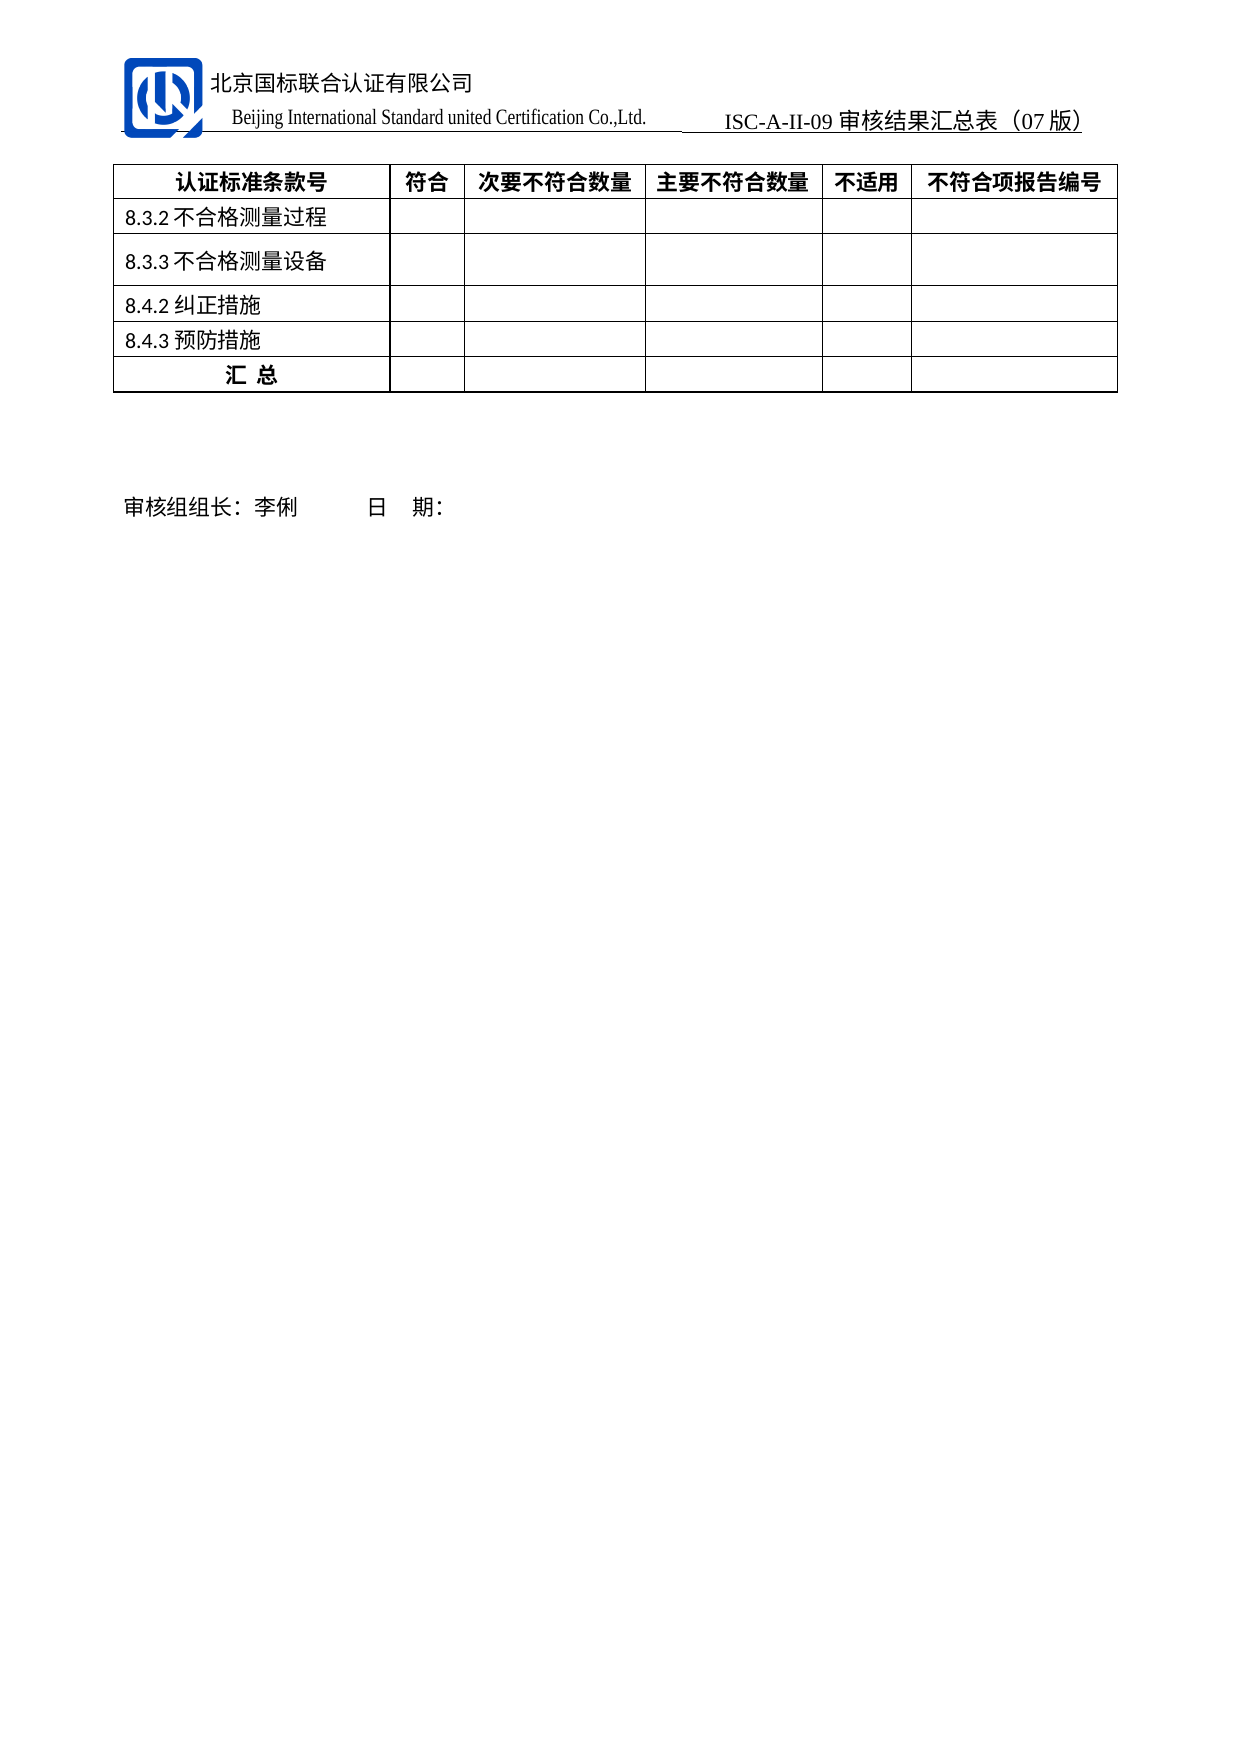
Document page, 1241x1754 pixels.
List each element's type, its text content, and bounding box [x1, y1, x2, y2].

table_cell 汇 总 [114, 357, 389, 391]
table_cell [912, 199, 1117, 233]
table_cell [391, 234, 464, 285]
table_cell [465, 234, 645, 285]
table_cell 8.4.2 纠正措施 [114, 286, 389, 321]
table_cell [823, 286, 911, 321]
table_cell [646, 286, 822, 321]
table_header 认证标准条款号 [114, 165, 389, 197]
table_cell [391, 357, 464, 391]
table_cell [912, 286, 1117, 321]
table_cell [823, 322, 911, 356]
picture [124, 58, 203, 138]
table_cell [646, 199, 822, 233]
table_cell [391, 286, 464, 321]
table_cell [646, 234, 822, 285]
table_cell [912, 234, 1117, 285]
table_cell [646, 322, 822, 356]
table_header 主要不符合数量 [646, 165, 822, 197]
table_cell [823, 199, 911, 233]
table_cell [465, 357, 645, 391]
table_cell [912, 357, 1117, 391]
table_header 不符合项报告编号 [912, 165, 1117, 197]
table_header 符合 [391, 165, 464, 197]
table_header 次要不符合数量 [465, 165, 645, 197]
table_cell [646, 357, 822, 391]
table_cell [823, 357, 911, 391]
table_cell [391, 199, 464, 233]
table_cell [465, 286, 645, 321]
text 审核组组长：李俐 日 期： [123, 490, 1108, 522]
table_cell [391, 322, 464, 356]
table_cell [823, 234, 911, 285]
table_cell 8.4.3 预防措施 [114, 322, 389, 356]
table_cell [465, 199, 645, 233]
table_cell [465, 322, 645, 356]
table_cell 8.3.3不合格测量设备 [114, 234, 389, 285]
table_cell 8.3.2不合格测量过程 [114, 199, 389, 233]
table_cell [912, 322, 1117, 356]
table_header 不适用 [823, 165, 911, 197]
